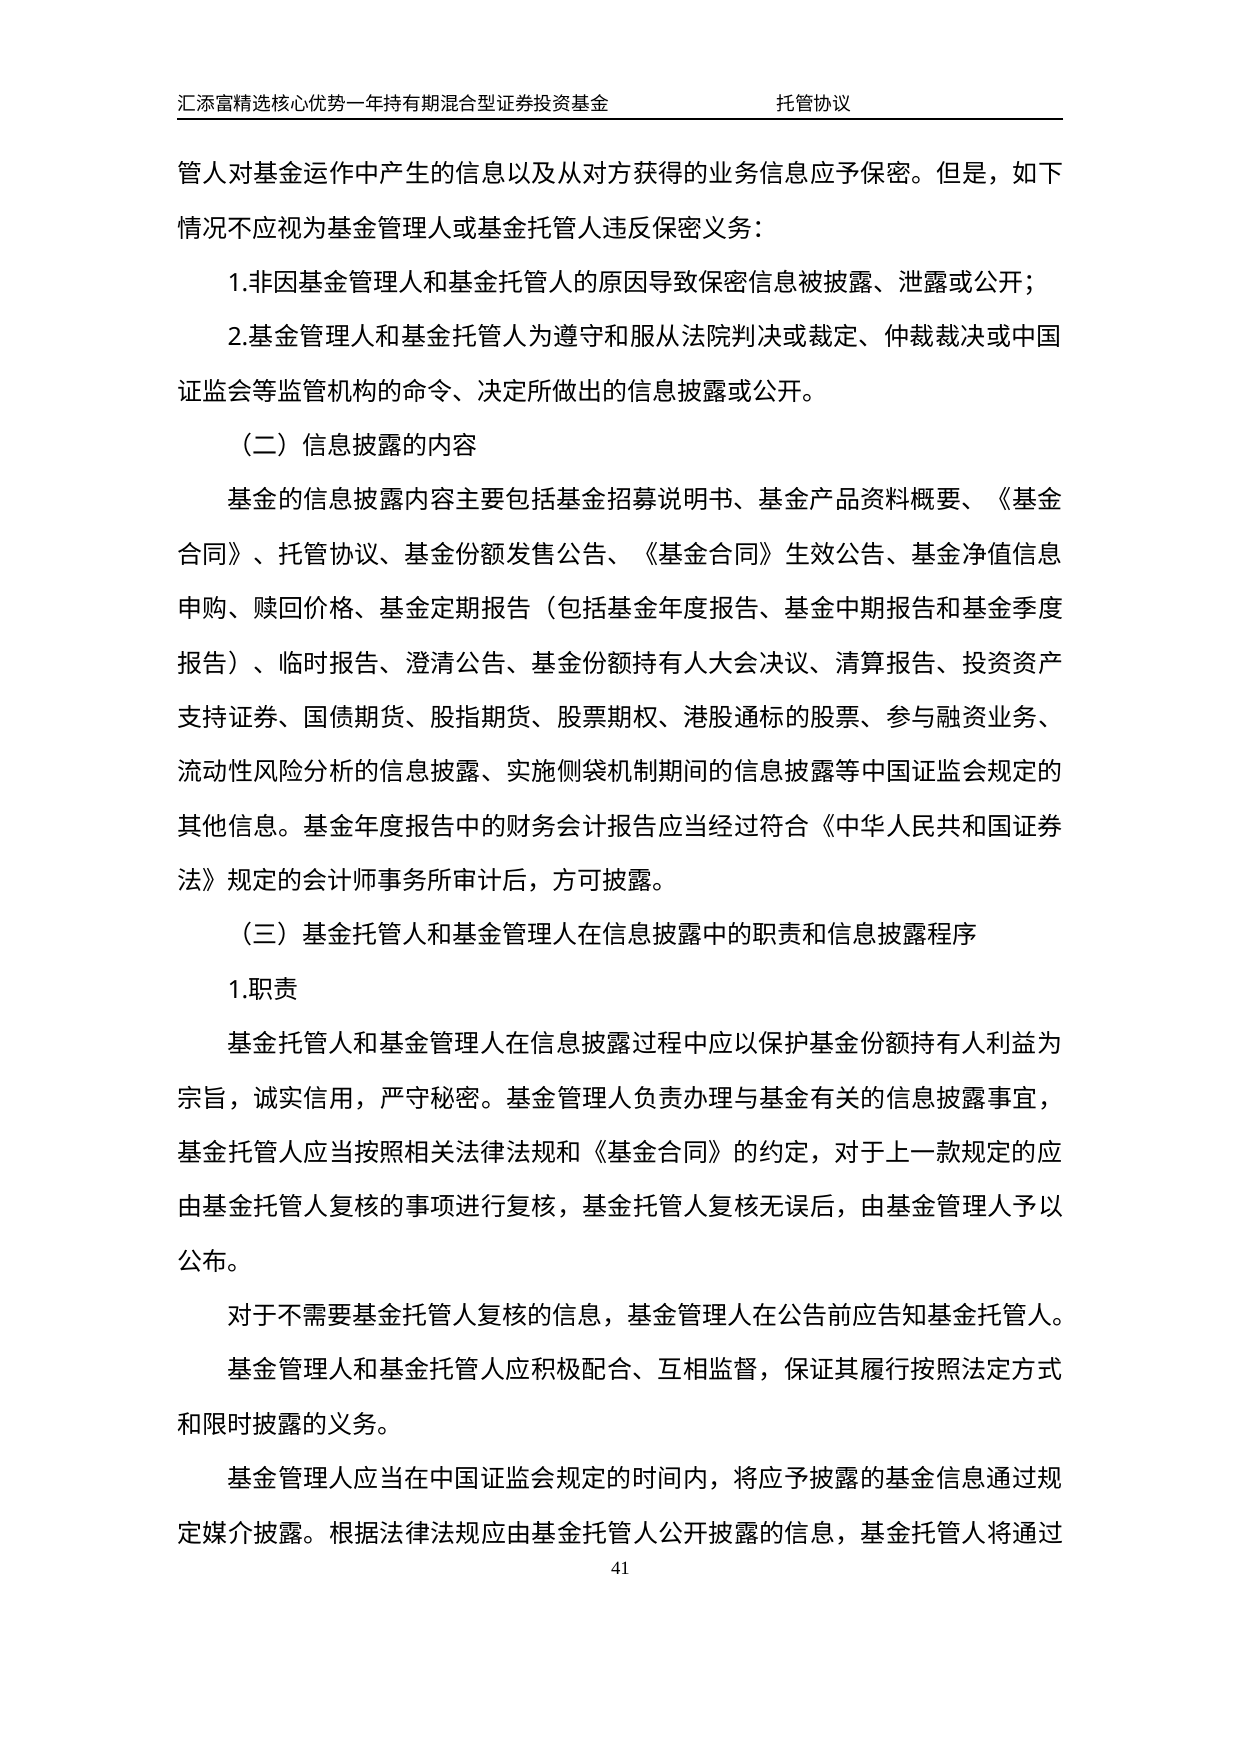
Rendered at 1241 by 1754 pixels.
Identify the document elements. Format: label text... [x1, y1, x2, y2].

text 基金的信息披露内容主要包括基金招募说明书、基金产品资料概要、《基金合同》、托管协议、基金份额发售公告、《基金合同》生效公告、基金净值信息、申购、赎回价格、基金定期报告（包括基金年度报告、基金中期报告和基金季度报告）、临时报告、澄清公告、基金份额持有人大会决议、清算报告、投资资产支持证券、国债期货、股指期货、股票期权、港股通标的股票、参与融资业务、流动性风险分析的信息披露、实施侧袋机制期间的信息披露等中国证监会规定的其他信息。基金年度报告中的财务会计报告应当经过符合《中华人民共和国证券法》规定的会计师事务所审计后，方可披露。 [177, 480, 1063, 897]
text 1.非因基金管理人和基金托管人的原因导致保密信息被披露、泄露或公开； [177, 262, 1063, 299]
text （二）信息披露的内容 [177, 426, 1063, 462]
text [177, 154, 1063, 244]
text （三）基金托管人和基金管理人在信息披露中的职责和信息披露程序 [177, 915, 1063, 951]
text 1.职责 [177, 969, 1063, 1006]
text 基金托管人和基金管理人在信息披露过程中应以保护基金份额持有人利益为宗旨，诚实信用，严守秘密。基金管理人负责办理与基金有关的信息披露事宜，基金托管人应当按照相关法律法规和《基金合同》的约定，对于上一款规定的应由基金托管人复核的事项进行复核，基金托管人复核无误后，由基金管理人予以公布。 [177, 1024, 1063, 1277]
text 对于不需要基金托管人复核的信息，基金管理人在公告前应告知基金托管人。 [177, 1296, 1063, 1332]
text 基金管理人和基金托管人应积极配合、互相监督，保证其履行按照法定方式和限时披露的义务。 [177, 1350, 1063, 1441]
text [177, 1459, 1063, 1549]
text 2.基金管理人和基金托管人为遵守和服从法院判决或裁定、仲裁裁决或中国证监会等监管机构的命令、决定所做出的信息披露或公开。 [177, 317, 1063, 407]
